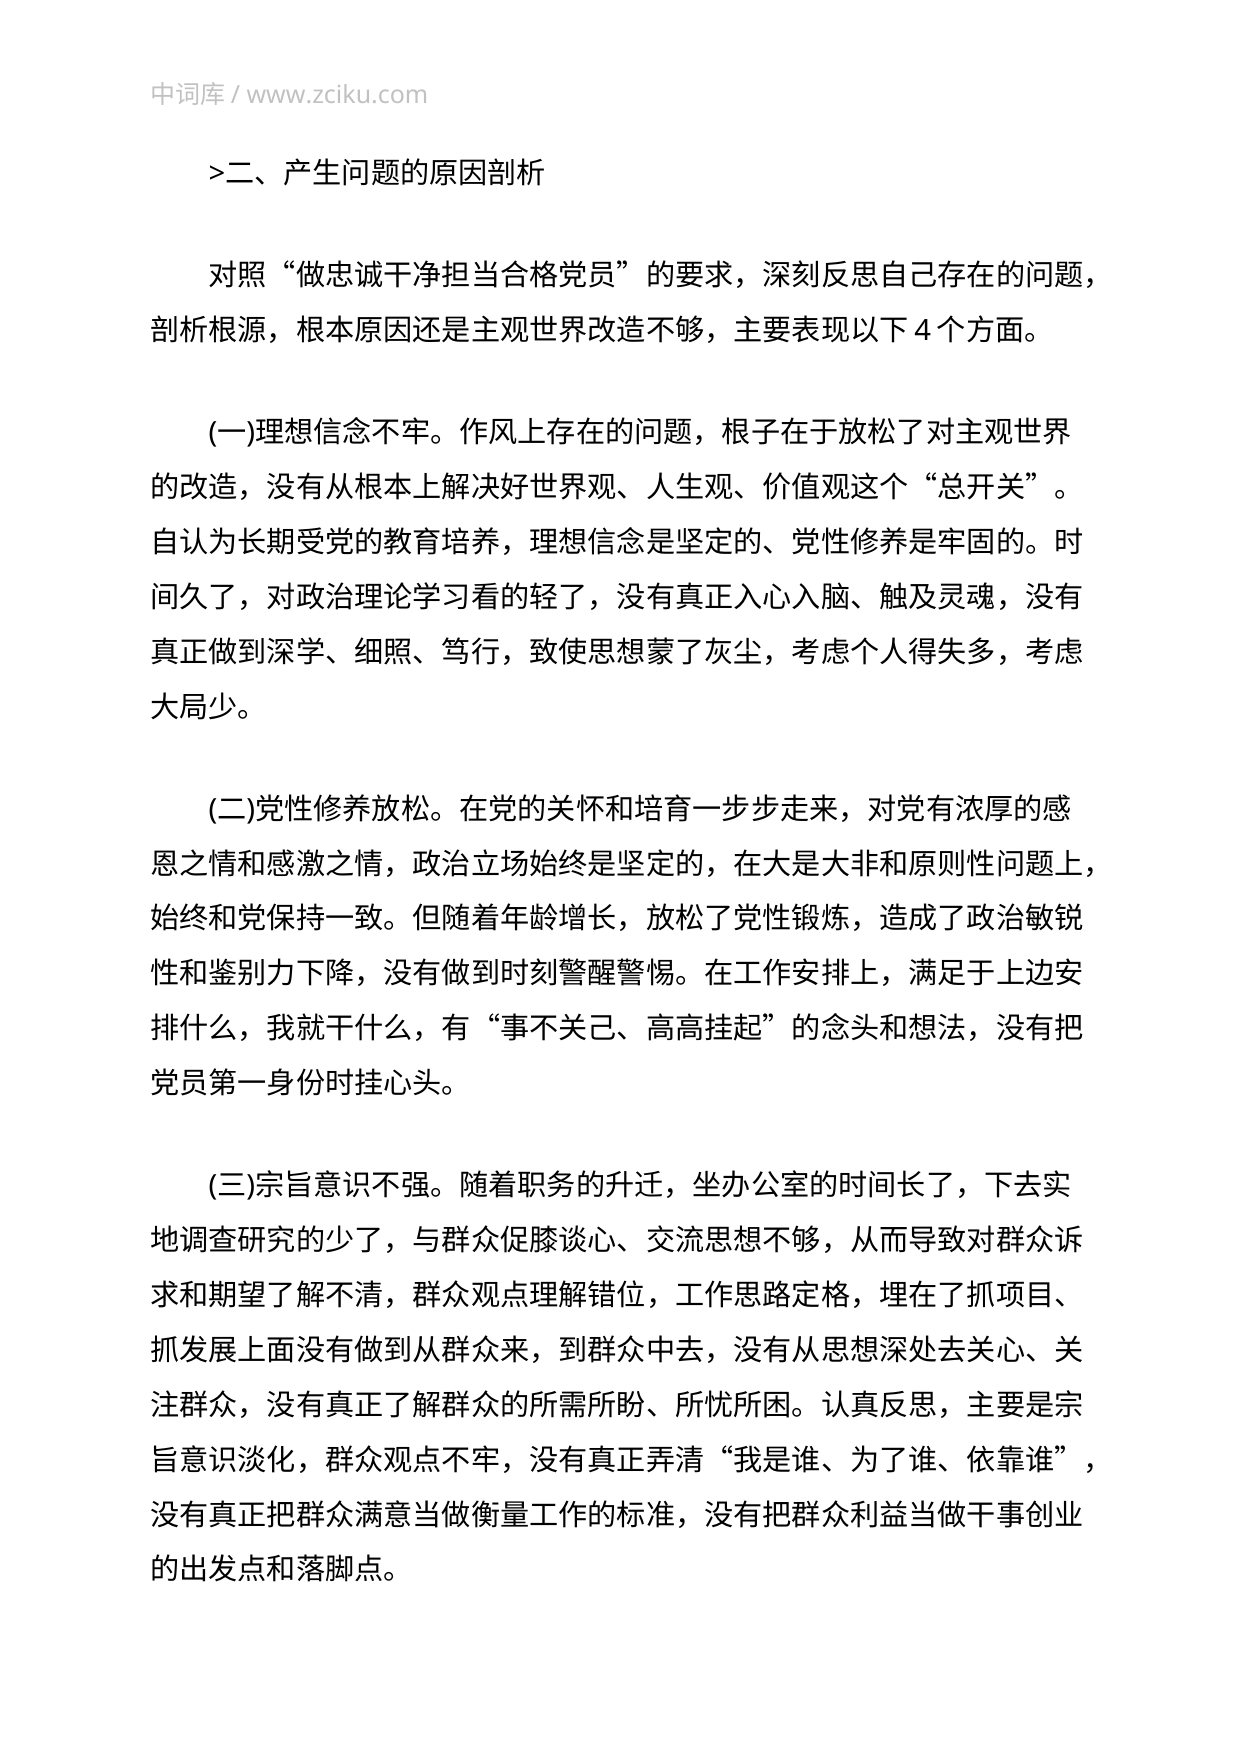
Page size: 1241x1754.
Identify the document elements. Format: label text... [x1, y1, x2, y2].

text (三)宗旨意识不强。随着职务的升迁，坐办公室的时间长了，下去实地调查研究的少了，与群众促膝谈心、交流思想不够，从而导致对群众诉求和期望了解不清，群众观点理解错位，工作思路定格，埋在了抓项目、抓发展上面没有做到从群众来，到群众中去，没有从思想深处去关心、关注群众，没有真正了解群众的所需所盼、所忧所困。认真反思，主要是宗旨意识淡化，群众观点不牢，没有真正弄清“我是谁、为了谁、依靠谁”，没有真正把群众满意当做衡量工作的标准，没有把群众利益当做干事创业的出发点和落脚点。 [150, 1162, 1090, 1588]
text 对照“做忠诚干净担当合格党员”的要求，深刻反思自己存在的问题，剖析根源，根本原因还是主观世界改造不够，主要表现以下4个方面。 [150, 252, 1090, 349]
text >二、产生问题的原因剖析 [150, 150, 1090, 192]
text (二)党性修养放松。在党的关怀和培育一步步走来，对党有浓厚的感恩之情和感激之情，政治立场始终是坚定的，在大是大非和原则性问题上，始终和党保持一致。但随着年龄增长，放松了党性锻炼，造成了政治敏锐性和鉴别力下降，没有做到时刻警醒警惕。在工作安排上，满足于上边安排什么，我就干什么，有“事不关己、高高挂起”的念头和想法，没有把党员第一身份时挂心头。 [150, 785, 1090, 1102]
text (一)理想信念不牢。作风上存在的问题，根子在于放松了对主观世界的改造，没有从根本上解决好世界观、人生观、价值观这个“总开关”。自认为长期受党的教育培养，理想信念是坚定的、党性修养是牢固的。时间久了，对政治理论学习看的轻了，没有真正入心入脑、触及灵魂，没有真正做到深学、细照、笃行，致使思想蒙了灰尘，考虑个人得失多，考虑大局少。 [150, 409, 1090, 726]
